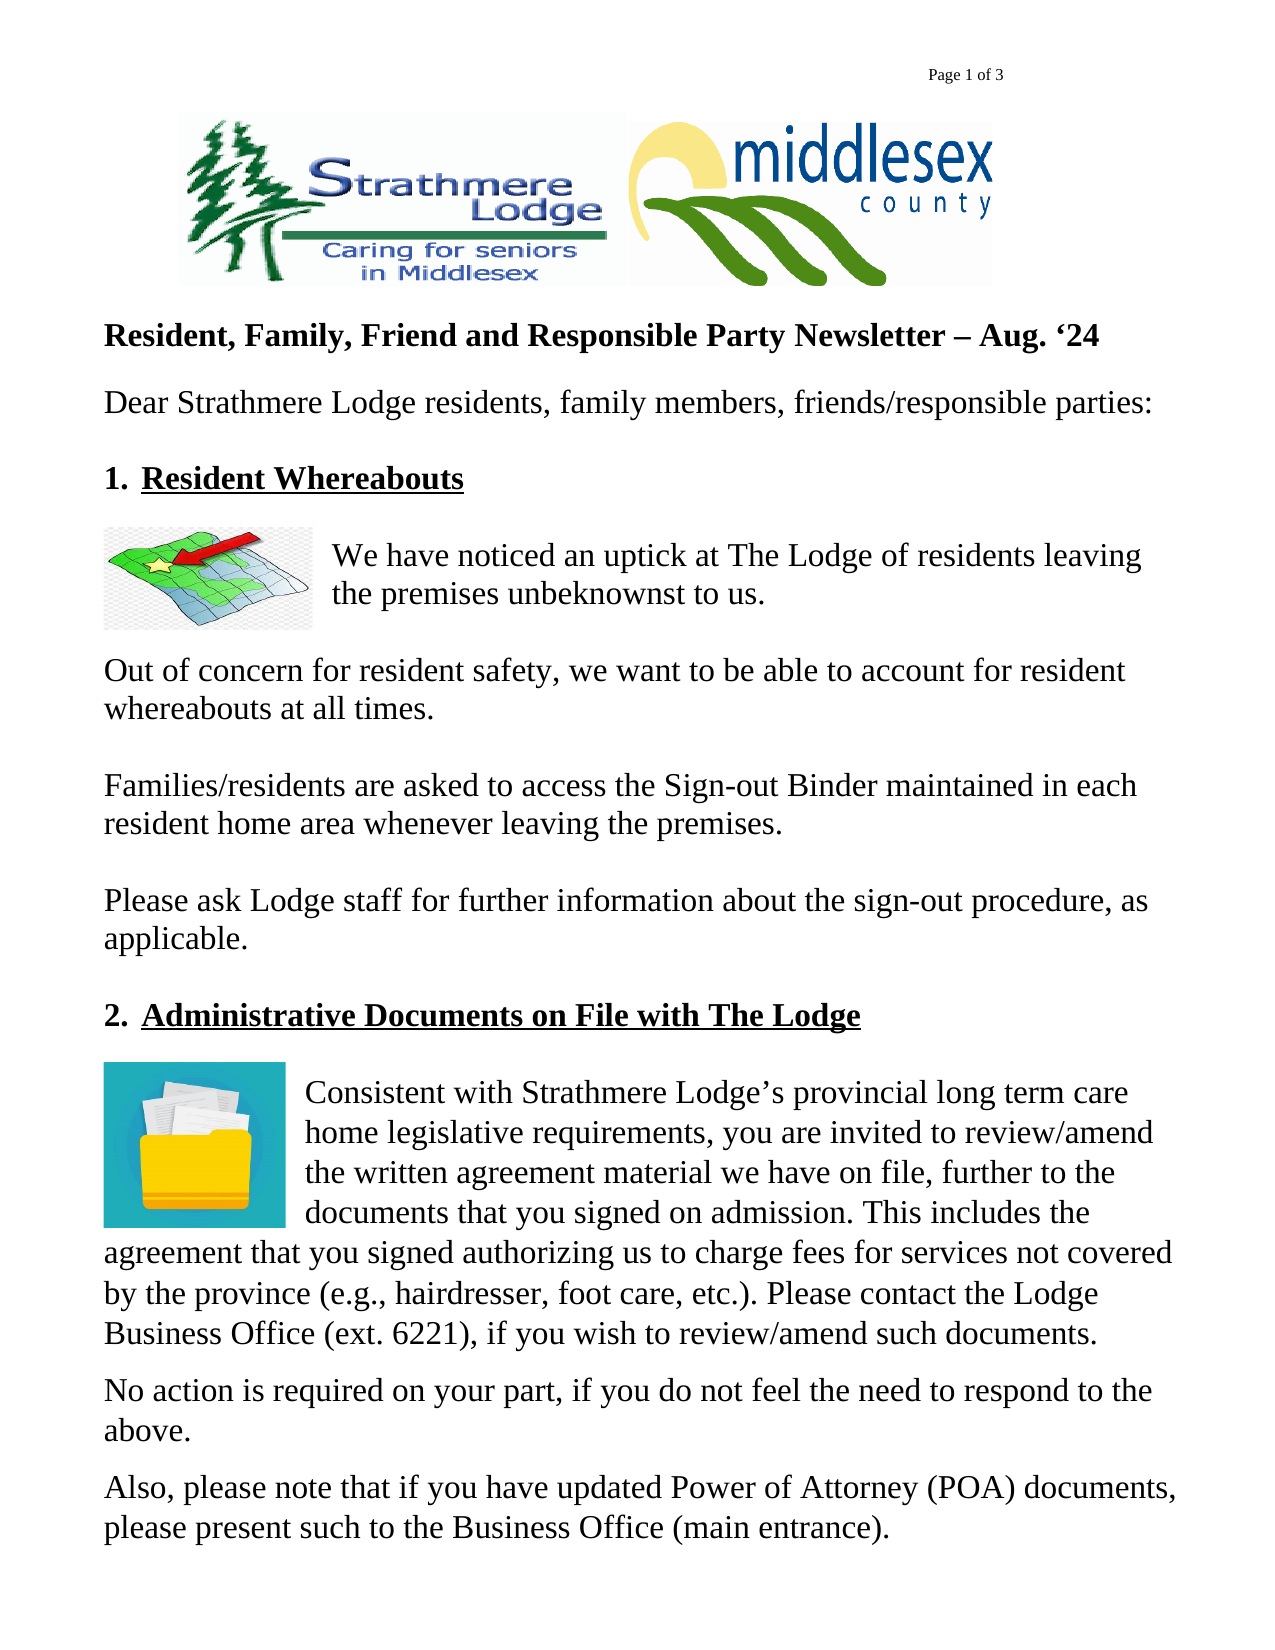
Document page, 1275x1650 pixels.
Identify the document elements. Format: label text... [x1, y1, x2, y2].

list Resident Whereabouts [103, 458, 1181, 497]
picture [103, 1062, 286, 1228]
text No action is required on your part, if you do not feel the need to respond to the above. [103, 1370, 1181, 1448]
text Please ask Lodge staff for further information about the sign-out procedure, as applicable. [103, 880, 1181, 957]
list Administrative Documents on File with The Lodge [103, 995, 1181, 1033]
text Consistent with Strathmere Lodge’s provincial long term care home legislative requirements, you are invited to review/amend the written agreement material we have on file, further to the documents that you signed on admission. This includes the agreement that you signed authorizing us to charge fees for services not covered by the province (e.g., hairdresser, foot care, etc.). Please contact the Lodge Business Office (ext. 6221), if you wish to review/amend such documents. [103, 1072, 1181, 1351]
text Also, please note that if you have updated Power of Attorney (POA) documents, please present such to the Business Office (main entrance). [103, 1467, 1181, 1546]
text Dear Strathmere Lodge residents, family members, friends/responsible parties: [103, 382, 1181, 420]
text Out of concern for resident safety, we want to be able to account for resident whereabouts at all times. [103, 650, 1181, 727]
text We have noticed an uptick at The Lodge of residents leaving the premises unbeknownst to us. [313, 535, 1181, 612]
text Families/residents are asked to access the Sign-out Binder maintained in each resident home area whenever leaving the premises. [103, 765, 1181, 842]
picture [103, 527, 313, 630]
text Resident, Family, Friend and Responsible Party Newsletter – Aug. ‘24 [103, 315, 1226, 353]
picture [178, 112, 993, 286]
